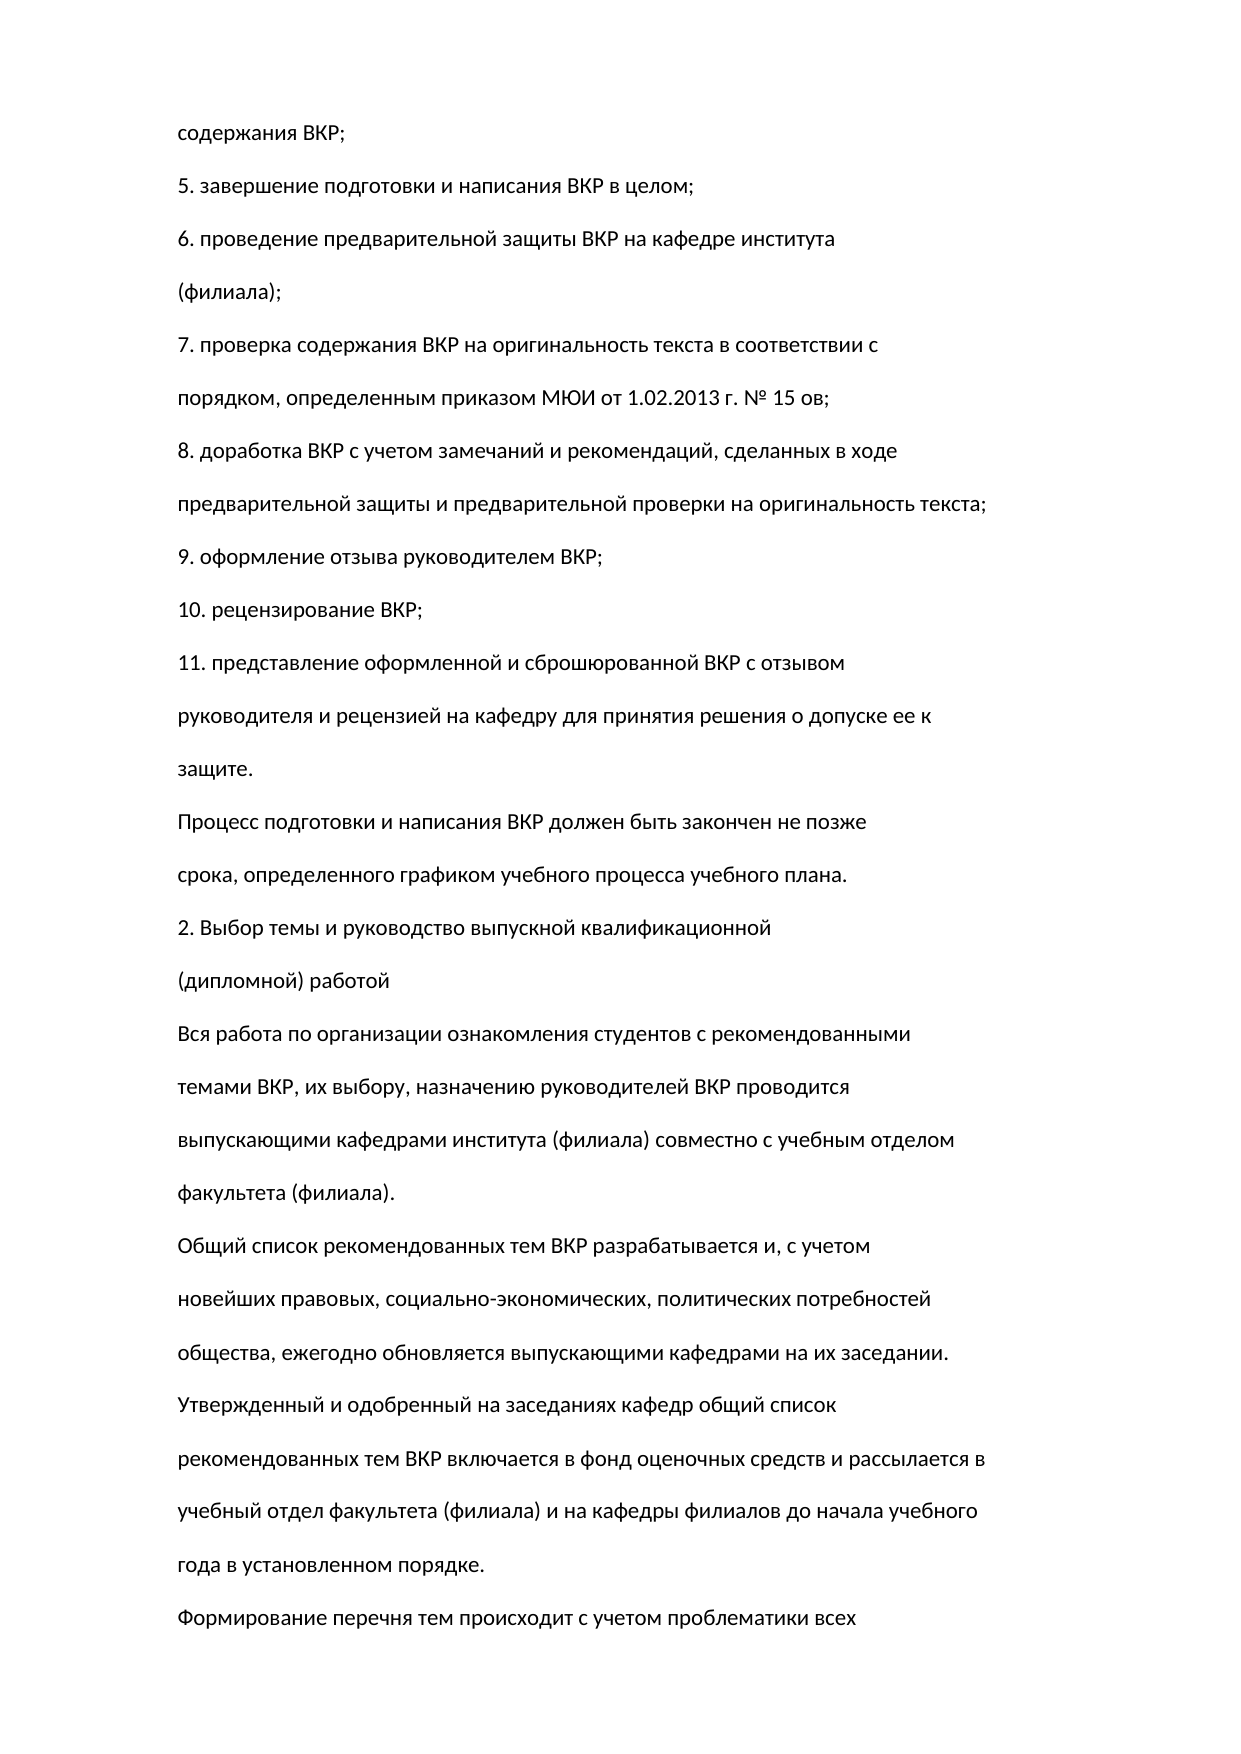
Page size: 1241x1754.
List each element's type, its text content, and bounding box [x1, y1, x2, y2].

text новейших правовых, социально-экономических, политических потребностей [177, 1284, 1152, 1313]
text 8. доработка ВКР с учетом замечаний и рекомендаций, сделанных в ходе [177, 436, 1152, 464]
text 6. проведение предварительной защиты ВКР на кафедре института [177, 224, 1152, 252]
text 2. Выбор темы и руководство выпускной квалификационной [177, 913, 1152, 941]
text предварительной защиты и предварительной проверки на оригинальность текста; [177, 489, 1152, 517]
text темами ВКР, их выбору, назначению руководителей ВКР проводится [177, 1072, 1152, 1101]
text рекомендованных тем ВКР включается в фонд оценочных средств и рассылается в [177, 1444, 1152, 1472]
text 9. оформление отзыва руководителем ВКР; [177, 542, 1152, 570]
text 11. представление оформленной и сброшюрованной ВКР с отзывом [177, 648, 1152, 676]
text защите. [177, 754, 1152, 782]
text (дипломной) работой [177, 966, 1152, 994]
text учебный отдел факультета (филиала) и на кафедры филиалов до начала учебного [177, 1497, 1152, 1525]
text (филиала); [177, 277, 1152, 305]
text Утвержденный и одобренный на заседаниях кафедр общий список [177, 1391, 1152, 1419]
text факультета (филиала). [177, 1178, 1152, 1207]
text срока, определенного графиком учебного процесса учебного плана. [177, 860, 1152, 888]
text Общий список рекомендованных тем ВКР разрабатывается и, с учетом [177, 1232, 1152, 1259]
text руководителя и рецензией на кафедру для принятия решения о допуске ее к [177, 701, 1152, 729]
text 10. рецензирование ВКР; [177, 595, 1152, 623]
text Формирование перечня тем происходит с учетом проблематики всех [177, 1603, 1152, 1631]
text 5. завершение подготовки и написания ВКР в целом; [177, 171, 1152, 199]
text Вся работа по организации ознакомления студентов с рекомендованными [177, 1019, 1152, 1047]
text Процесс подготовки и написания ВКР должен быть закончен не позже [177, 807, 1152, 835]
text 7. проверка содержания ВКР на оригинальность текста в соответствии с [177, 330, 1152, 358]
text выпускающими кафедрами института (филиала) совместно с учебным отделом [177, 1126, 1152, 1153]
text общества, ежегодно обновляется выпускающими кафедрами на их заседании. [177, 1338, 1152, 1366]
text порядком, определенным приказом МЮИ от 1.02.2013 г. № 15 ов; [177, 383, 1152, 411]
text года в установленном порядке. [177, 1550, 1152, 1578]
text содержания ВКР; [177, 118, 1152, 146]
